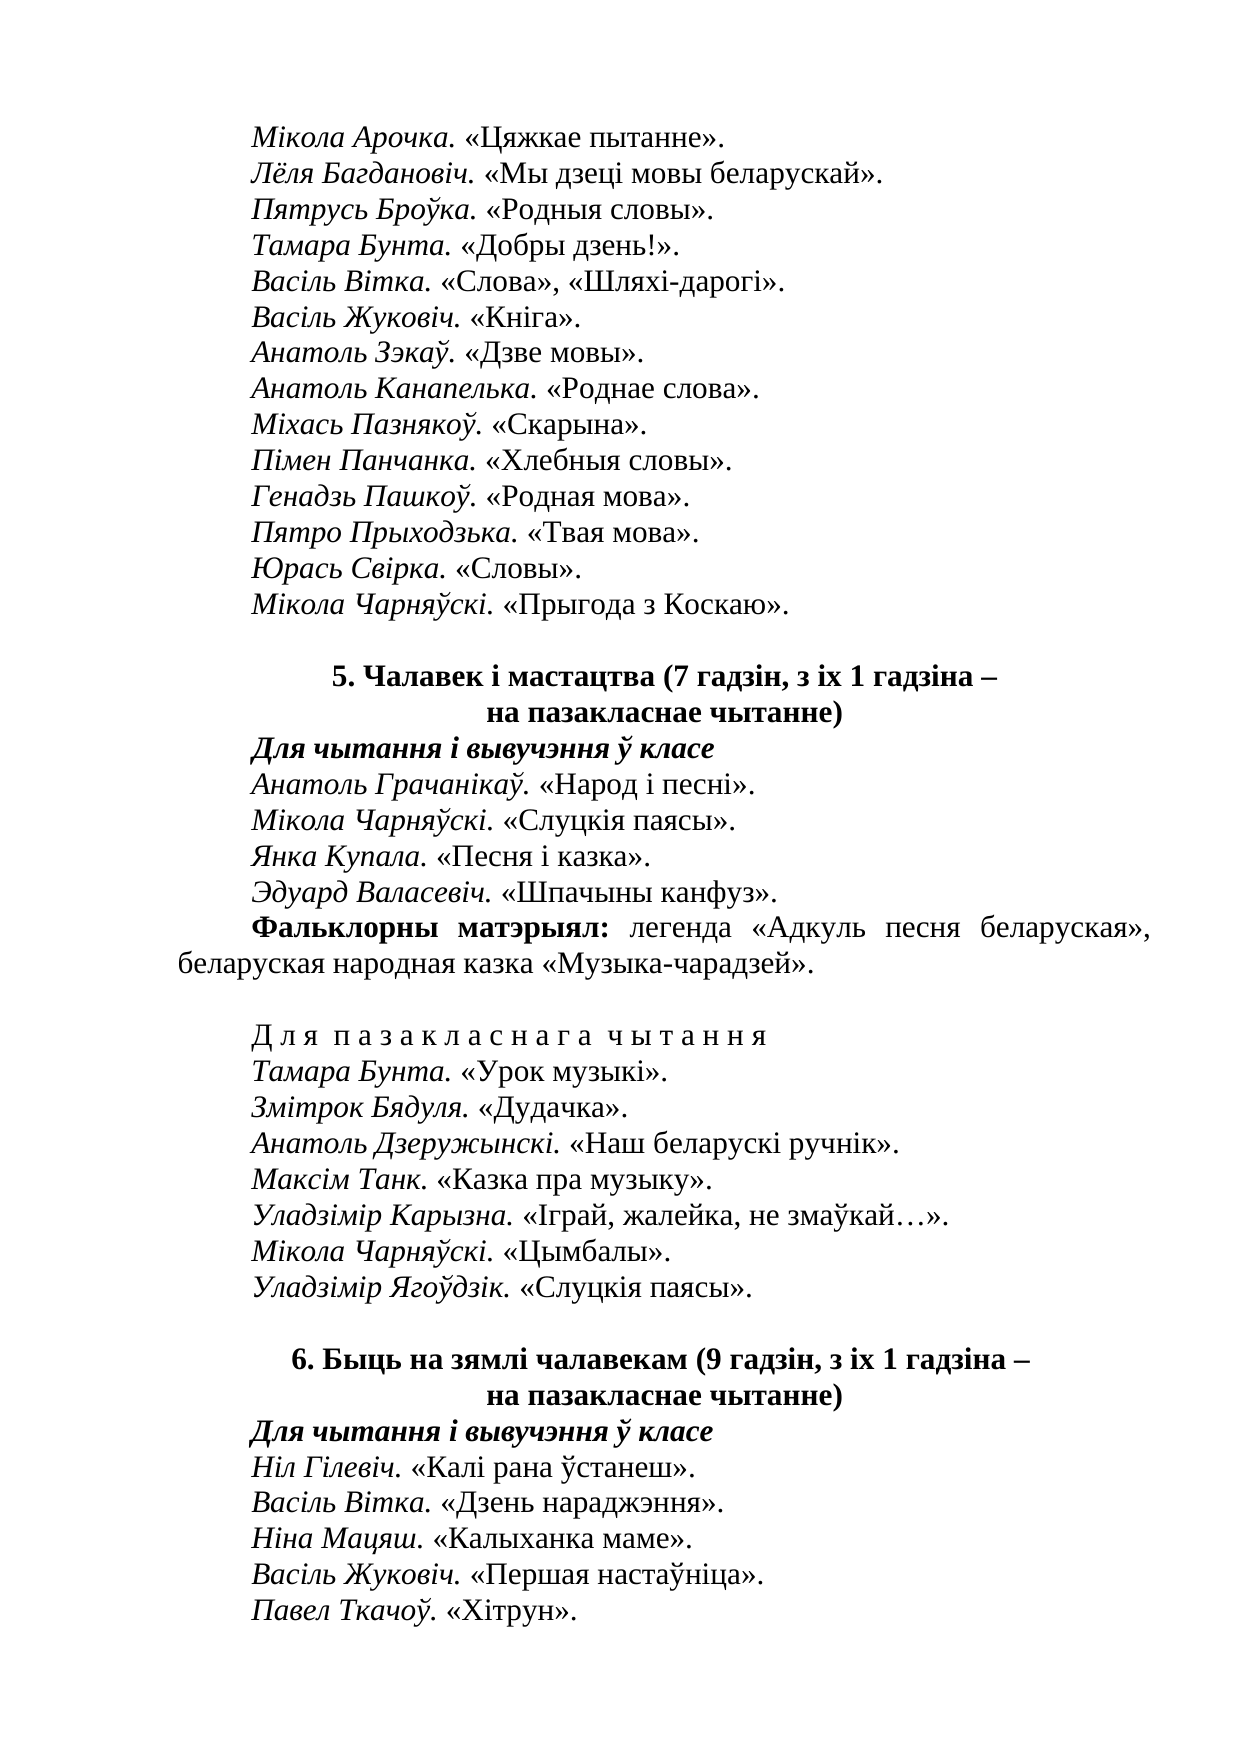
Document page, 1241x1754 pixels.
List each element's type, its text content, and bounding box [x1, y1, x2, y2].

text Тамара Бунта. «Добры дзень!». [177, 226, 1152, 262]
text 5. Чалавек і мастацтва (7 гадзін, з іх 1 гадзіна – [177, 657, 1152, 693]
text Анатоль Грачанікаў. «Народ і песні». [177, 765, 1152, 801]
text Міхась Пазнякоў. «Скарына». [177, 406, 1152, 442]
text Мікола Чарняўскі. «Слуцкія паясы». [177, 801, 1152, 837]
text Пімен Панчанка. «Хлебныя словы». [177, 442, 1152, 477]
text Уладзімір Ягоўдзік. «Слуцкія паясы». [177, 1268, 1152, 1304]
text Фальклорны матэрыял: легенда «Адкуль песня беларуская», беларуская народная казка «Музыка-чарадзей». [177, 909, 1152, 981]
text Ніл Гілевіч. «Калі рана ўстанеш». [177, 1448, 1152, 1484]
text Васіль Вітка. «Слова», «Шляхі-дарогі». [177, 262, 1152, 298]
text Лёля Багдановіч. «Мы дзеці мовы беларускай». [177, 154, 1152, 190]
text Анатоль Канапелька. «Роднае слова». [177, 370, 1152, 406]
text Мікола Чарняўскі. «Цымбалы». [177, 1232, 1152, 1268]
text Васіль Вітка. «Дзень нараджэння». [177, 1484, 1152, 1520]
text Д л я п а з а к л а с н а г а ч ы т а н н я [177, 1017, 1152, 1052]
text Васіль Жуковіч. «Кніга». [177, 298, 1152, 334]
text Мікола Арочка. «Цяжкае пытанне». [177, 118, 1152, 154]
text Павел Ткачоў. «Хітрун». [177, 1592, 1152, 1627]
text Змітрок Бядуля. «Дудачка». [177, 1088, 1152, 1124]
text на пазакласнае чытанне) [177, 693, 1152, 729]
text Пятро Прыходзька. «Твая мова». [177, 513, 1152, 549]
text Янка Купала. «Песня і казка». [177, 837, 1152, 873]
text Юрась Свірка. «Словы». [177, 549, 1152, 585]
text Анатоль Дзеружынскі. «Наш беларускі ручнік». [177, 1124, 1152, 1160]
text Ніна Мацяш. «Калыханка маме». [177, 1520, 1152, 1556]
text 6. Быць на зямлі чалавекам (9 гадзін, з іх 1 гадзіна – на пазакласнае чытанне) [177, 1340, 1152, 1412]
text Пятрусь Броўка. «Родныя словы». [177, 190, 1152, 226]
text Уладзімір Карызна. «Іграй, жалейка, не змаўкай…». [177, 1196, 1152, 1232]
text Тамара Бунта. «Урок музыкі». [177, 1052, 1152, 1088]
text Эдуард Валасевіч. «Шпачыны канфуз». [177, 873, 1152, 909]
text Анатоль Зэкаў. «Дзве мовы». [177, 334, 1152, 370]
text Для чытання і вывучэння ў класе [177, 729, 1152, 765]
text Генадзь Пашкоў. «Родная мова». [177, 477, 1152, 513]
text Максім Танк. «Казка пра музыку». [177, 1160, 1152, 1196]
text Мікола Чарняўскі. «Прыгода з Коскаю». [177, 585, 1152, 621]
text Васіль Жуковіч. «Першая настаўніца». [177, 1556, 1152, 1592]
text Для чытання і вывучэння ў класе [177, 1412, 1152, 1448]
